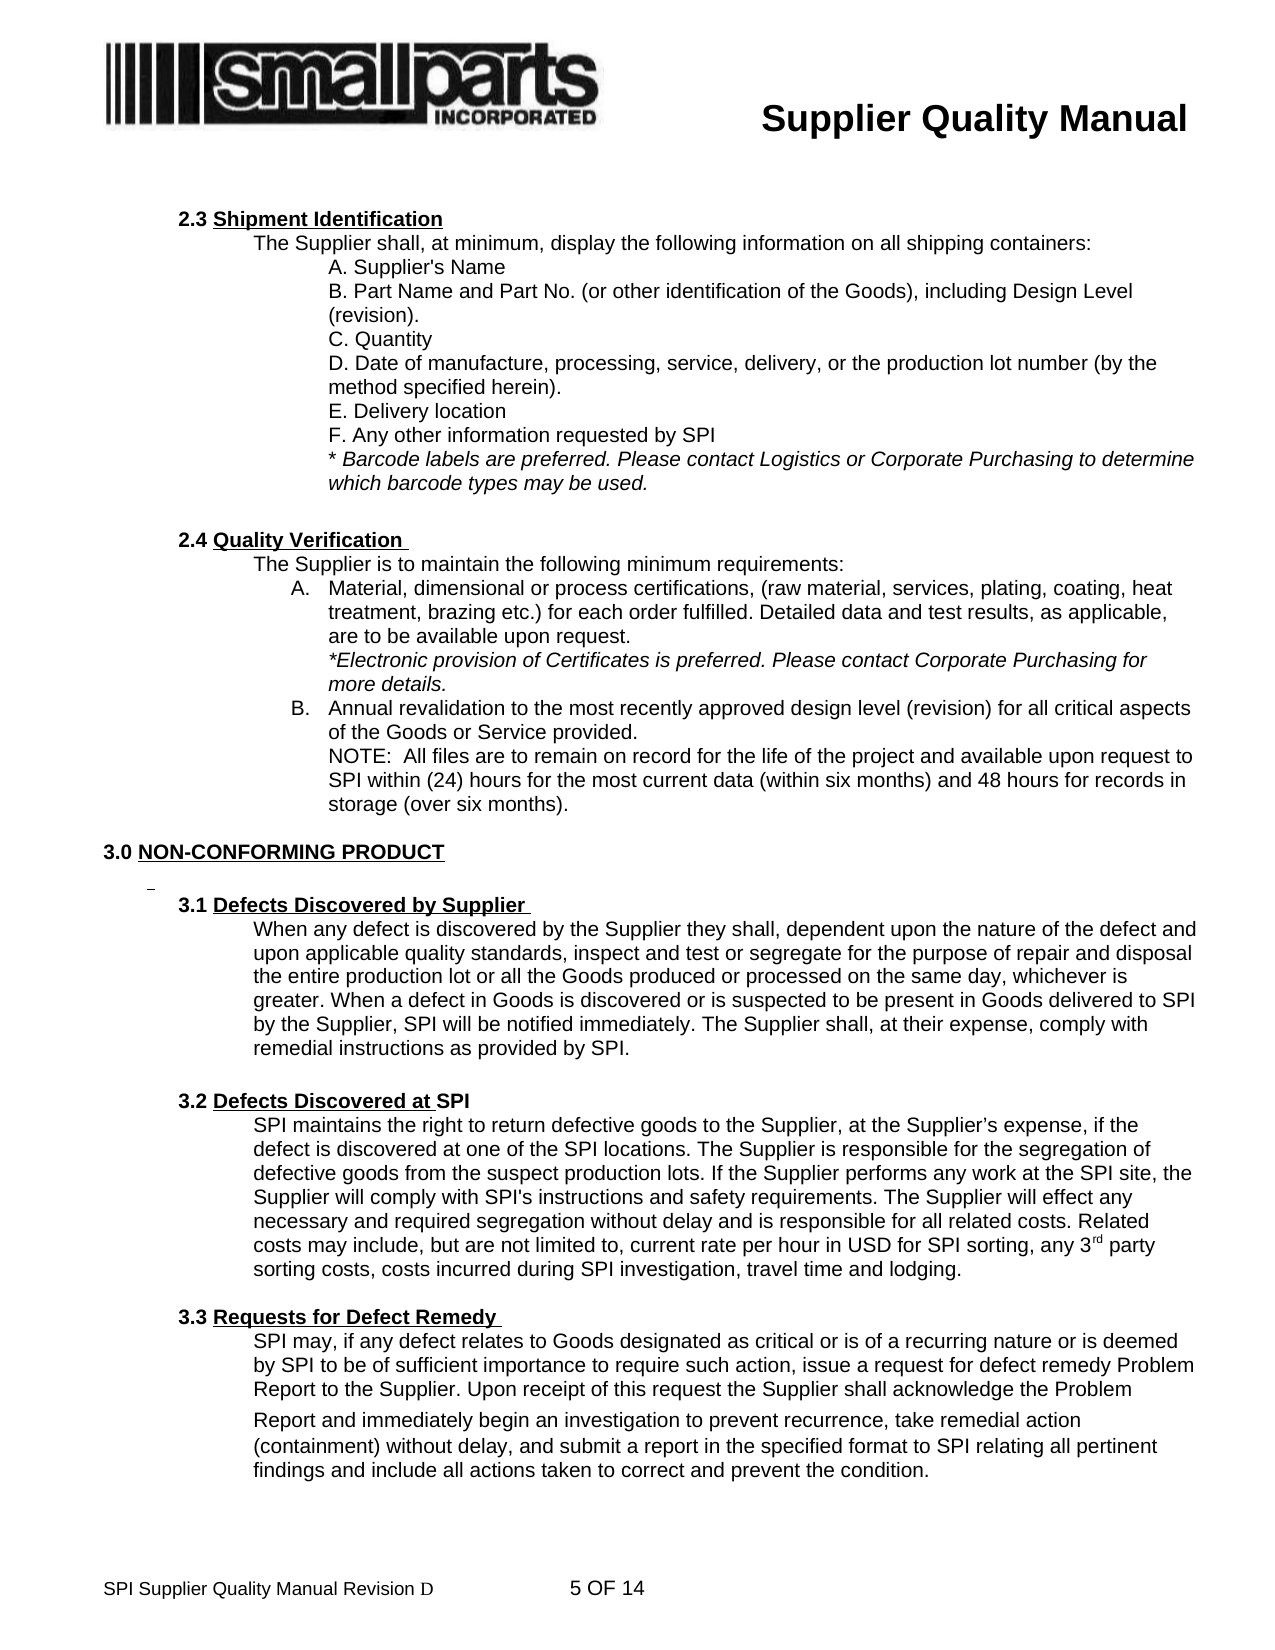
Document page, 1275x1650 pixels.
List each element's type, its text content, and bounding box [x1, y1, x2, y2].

text F. Any other information requested by SPI [253, 423, 1200, 447]
text 3.2 Defects Discovered at SPI [103, 1089, 1200, 1113]
text 3.3 Requests for Defect Remedy [103, 1304, 1200, 1328]
list Annual revalidation to the most recently approved design level (revision) for all critical aspects of the Goods or Service provided. [291, 696, 1200, 744]
picture [103, 37, 604, 131]
text SPI maintains the right to return defective goods to the Supplier, at the Supplier’s expense, if the defect is discovered at one of the SPI locations. The Supplier is responsible for the segregation of defective goods from the suspect production lots. If the Supplier performs any work at the SPI site, the Supplier will comply with SPI's instructions and safety requirements. The Supplier will effect any necessary and required segregation without delay and is responsible for all related costs. Related costs may include, but are not limited to, current rate per hour in USD for SPI sorting, any 3rd party sorting costs, costs incurred during SPI investigation, travel time and lodging. [253, 1113, 1200, 1281]
text D. Date of manufacture, processing, service, delivery, or the production lot number (by the method specified herein). [253, 351, 1200, 399]
text 3.0 NON-CONFORMING PRODUCT [103, 840, 1200, 864]
text E. Delivery location [253, 399, 1200, 423]
text SPI may, if any defect relates to Goods designated as critical or is of a recurring nature or is deemed by SPI to be of sufficient importance to require such action, issue a request for defect remedy Problem Report to the Supplier. Upon receipt of this request the Supplier shall acknowledge the Problem Report and immediately begin an investigation to prevent recurrence, take remedial action (containment) without delay, and submit a report in the specified format to SPI relating all pertinent findings and include all actions taken to correct and prevent the condition. [253, 1328, 1200, 1482]
text The Supplier is to maintain the following minimum requirements: [253, 552, 1200, 576]
text NOTE: All files are to remain on record for the life of the project and available upon request to SPI within (24) hours for the most current data (within six months) and 48 hours for records in storage (over six months). [328, 744, 1200, 816]
text * Barcode labels are preferred. Please contact Logistics or Corporate Purchasing to determine which barcode types may be used. [253, 447, 1200, 495]
text B. Part Name and Part No. (or other identification of the Goods), including Design Level (revision). [328, 279, 1200, 327]
text 2.4 Quality Verification [103, 528, 1200, 552]
text 3.1 Defects Discovered by Supplier [103, 892, 1200, 916]
text A. Supplier's Name [253, 255, 1200, 279]
text The Supplier shall, at minimum, display the following information on all shipping containers: [178, 231, 1200, 255]
text When any defect is discovered by the Supplier they shall, dependent upon the nature of the defect and upon applicable quality standards, inspect and test or segregate for the purpose of repair and disposal the entire production lot or all the Goods produced or processed on the same day, whichever is greater. When a defect in Goods is discovered or is suspected to be present in Goods delivered to SPI by the Supplier, SPI will be notified immediately. The Supplier shall, at their expense, comply with remedial instructions as provided by SPI. [253, 916, 1200, 1060]
list Material, dimensional or process certifications, (raw material, services, plating, coating, heat treatment, brazing etc.) for each order fulfilled. Detailed data and test results, as applicable, are to be available upon request. [291, 576, 1200, 648]
text *Electronic provision of Certificates is preferred. Please contact Corporate Purchasing for more details. [328, 648, 1200, 696]
text 2.3 Shipment Identification [103, 207, 1200, 231]
text C. Quantity [253, 327, 1200, 351]
